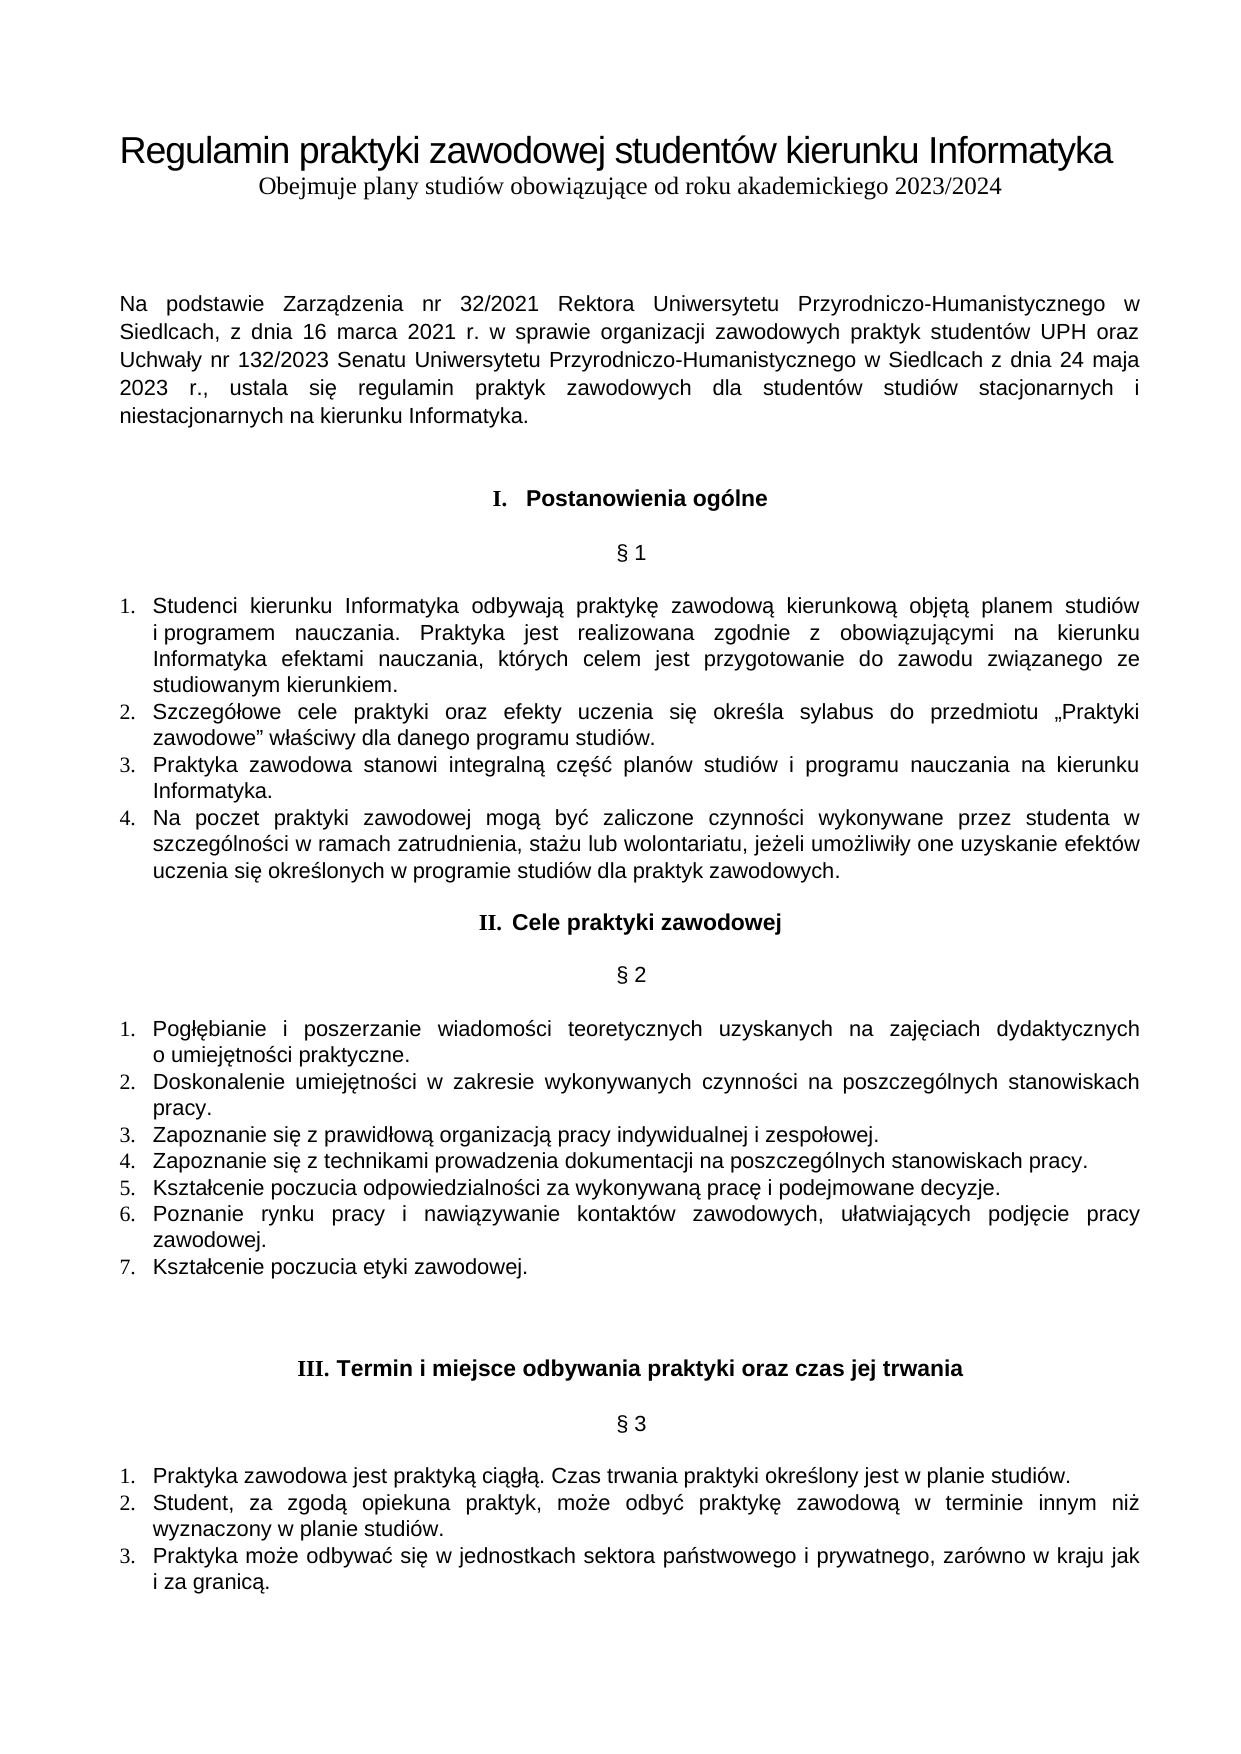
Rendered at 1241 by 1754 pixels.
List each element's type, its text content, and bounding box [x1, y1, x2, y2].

text Obejmuje plany studiów obowiązujące od roku akademickiego 2023/2024 [119, 171, 1141, 200]
subtitle Cele praktyki zawodowej [119, 910, 1141, 935]
list Praktyka zawodowa jest praktyką ciągłą. Czas trwania praktyki określony jest w planie studiów. [119, 1463, 1141, 1489]
list Zapoznanie się z prawidłową organizacją pracy indywidualnej i zespołowej. [119, 1121, 1141, 1147]
list Studenci kierunku Informatyka odbywają praktykę zawodową kierunkową objętą planem studiów i programem nauczania. Praktyka jest realizowana zgodnie z obowiązującymi na kierunku Informatyka efektami nauczania, których celem jest przygotowanie do zawodu związanego ze studiowanym kierunkiem. [119, 592, 1141, 698]
list Zapoznanie się z technikami prowadzenia dokumentacji na poszczególnych stanowiskach pracy. [119, 1147, 1141, 1174]
subtitle Postanowienia ogólne [119, 486, 1141, 511]
list Student, za zgodą opiekuna praktyk, może odbyć praktykę zawodową w terminie innym niż wyznaczony w planie studiów. [119, 1489, 1141, 1542]
list Doskonalenie umiejętności w zakresie wykonywanych czynności na poszczególnych stanowiskach pracy. [119, 1068, 1141, 1121]
text Na podstawie Zarządzenia nr 32/2021 Rektora Uniwersytetu Przyrodniczo-Humanistycznego w Siedlcach, z dnia 16 marca 2021 r. w sprawie organizacji zawodowych praktyk studentów UPH oraz Uchwały nr 132/2023 Senatu Uniwersytetu Przyrodniczo-Humanistycznego w Siedlcach z dnia 24 maja 2023 r., ustala się regulamin praktyk zawodowych dla studentów studiów stacjonarnych i niestacjonarnych na kierunku Informatyka. [119, 289, 1141, 429]
title Regulamin praktyki zawodowej studentów kierunku Informatyka [119, 128, 1141, 171]
list Kształcenie poczucia odpowiedzialności za wykonywaną pracę i podejmowane decyzje. [119, 1174, 1141, 1200]
list Praktyka może odbywać się w jednostkach sektora państwowego i prywatnego, zarówno w kraju jak i za granicą. [119, 1542, 1141, 1595]
text § 3 [121, 1410, 1141, 1436]
text § 1 [121, 539, 1141, 566]
text § 2 [121, 964, 1141, 988]
list Kształcenie poczucia etyki zawodowej. [119, 1253, 1141, 1280]
list Pogłębianie i poszerzanie wiadomości teoretycznych uzyskanych na zajęciach dydaktycznych o umiejętności praktyczne. [119, 1015, 1141, 1068]
subtitle Termin i miejsce odbywania praktyki oraz czas jej trwania [119, 1356, 1141, 1382]
list Praktyka zawodowa stanowi integralną część planów studiów i programu nauczania na kierunku Informatyka. [119, 751, 1141, 804]
list Poznanie rynku pracy i nawiązywanie kontaktów zawodowych, ułatwiających podjęcie pracy zawodowej. [119, 1200, 1141, 1253]
list Na poczet praktyki zawodowej mogą być zaliczone czynności wykonywane przez studenta w szczególności w ramach zatrudnienia, stażu lub wolontariatu, jeżeli umożliwiły one uzyskanie efektów uczenia się określonych w programie studiów dla praktyk zawodowych. [119, 804, 1141, 883]
list Szczegółowe cele praktyki oraz efekty uczenia się określa sylabus do przedmiotu „Praktyki zawodowe” właściwy dla danego programu studiów. [119, 698, 1141, 751]
